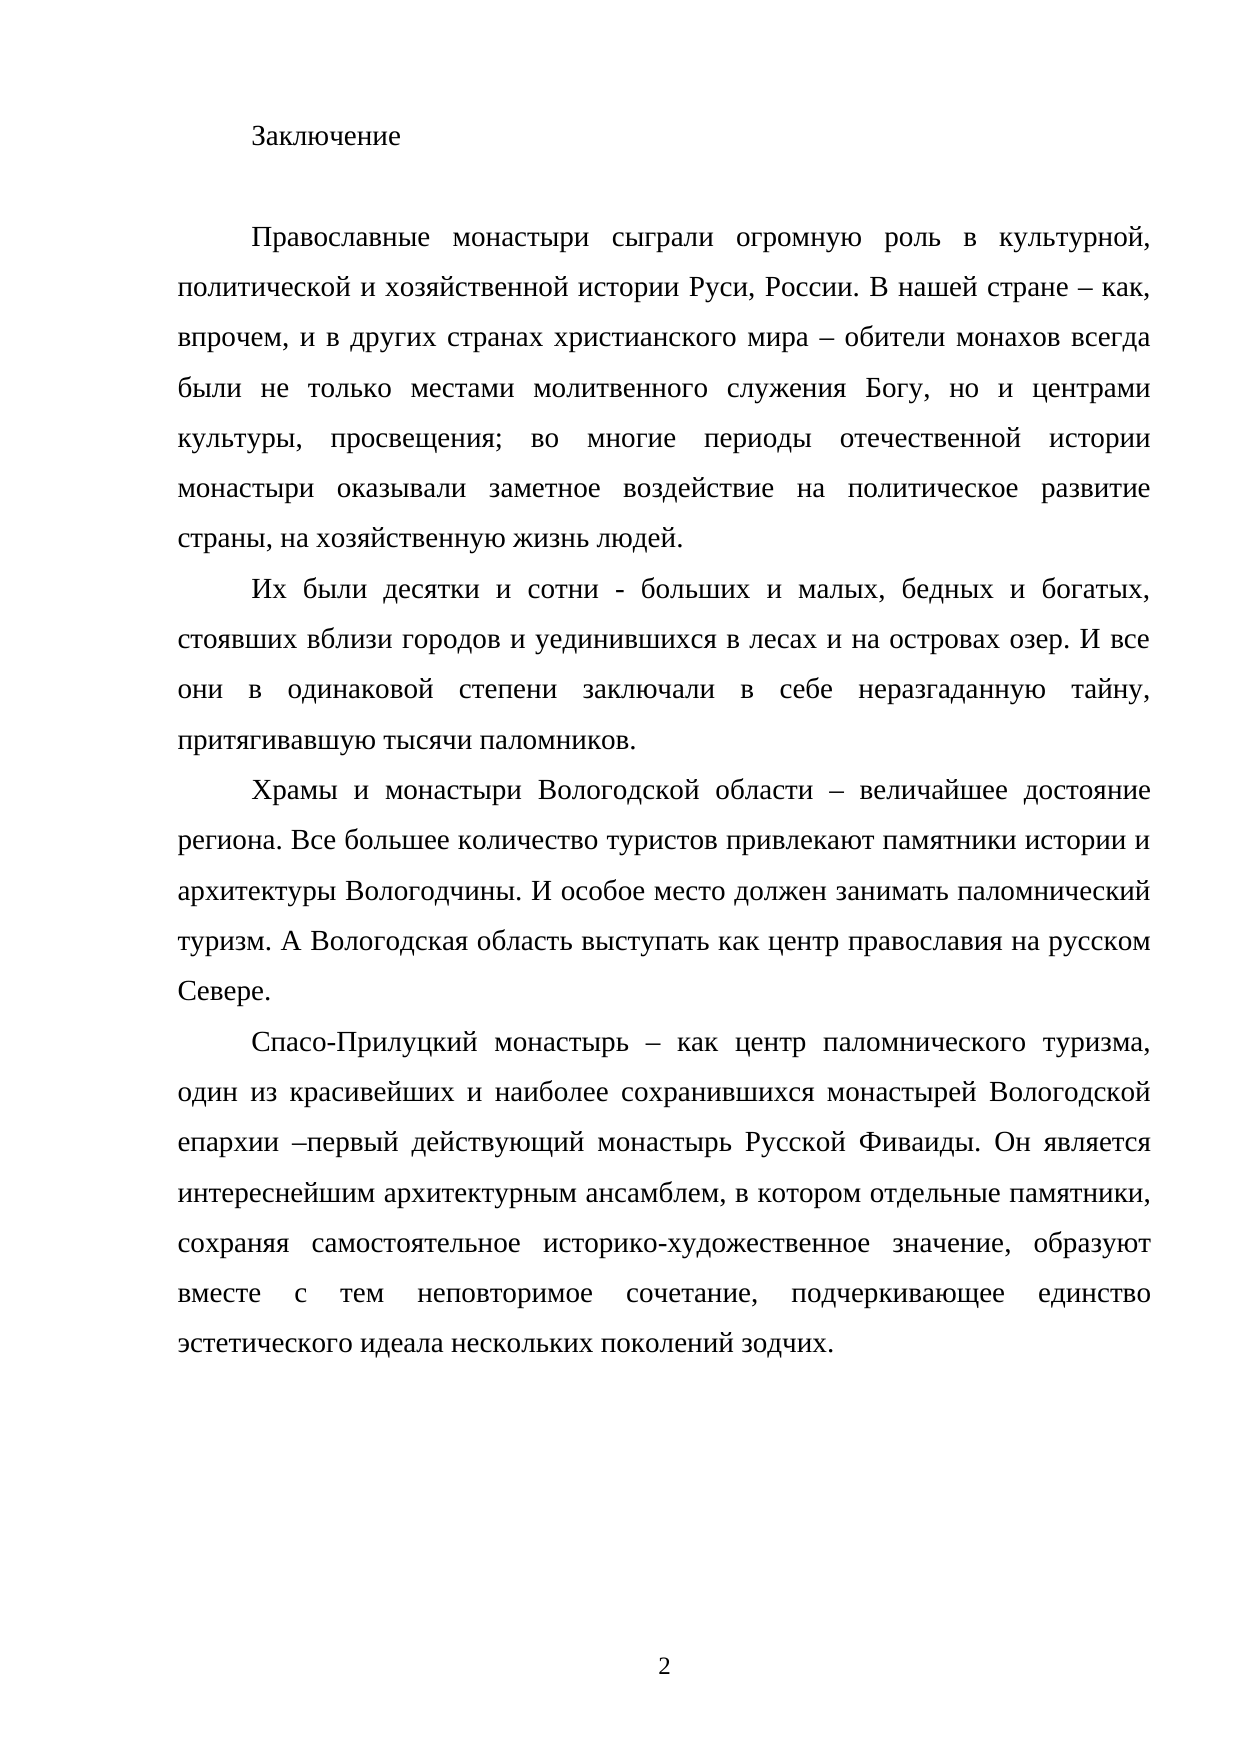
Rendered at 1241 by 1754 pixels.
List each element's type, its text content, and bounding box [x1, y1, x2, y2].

text Спасо-Прилуцкий монастырь – как центр паломнического туризма, один из красивейших и наиболее сохранившихся монастырей Вологодской епархии –первый действующий монастырь Русской Фиваиды. Он является интереснейшим архитектурным ансамблем, в котором отдельные памятники, сохраняя самостоятельное историко-художественное значение, образуют вместе с тем неповторимое сочетание, подчеркивающее единство эстетического идеала нескольких поколений зодчих. [177, 1024, 1152, 1359]
text Православные монастыри сыграли огромную роль в культурной, политической и хозяйственной истории Руси, России. В нашей стране – как, впрочем, и в других странах христианского мира – обители монахов всегда были не только местами молитвенного служения Богу, но и центрами культуры, просвещения; во многие периоды отечественной истории монастыри оказывали заметное воздействие на политическое развитие страны, на хозяйственную жизнь людей. [177, 219, 1152, 554]
text Заключение [177, 118, 1152, 152]
text Храмы и монастыри Вологодской области – величайшее достояние региона. Все большее количество туристов привлекают памятники истории и архитектуры Вологодчины. И особое место должен занимать паломнический туризм. А Вологодская область выступать как центр православия на русском Севере. [177, 772, 1152, 1007]
text Их были десятки и сотни - больших и малых, бедных и богатых, стоявших вблизи городов и уединившихся в лесах и на островах озер. И все они в одинаковой степени заключали в себе неразгаданную тайну, притягивавшую тысячи паломников. [177, 571, 1152, 755]
